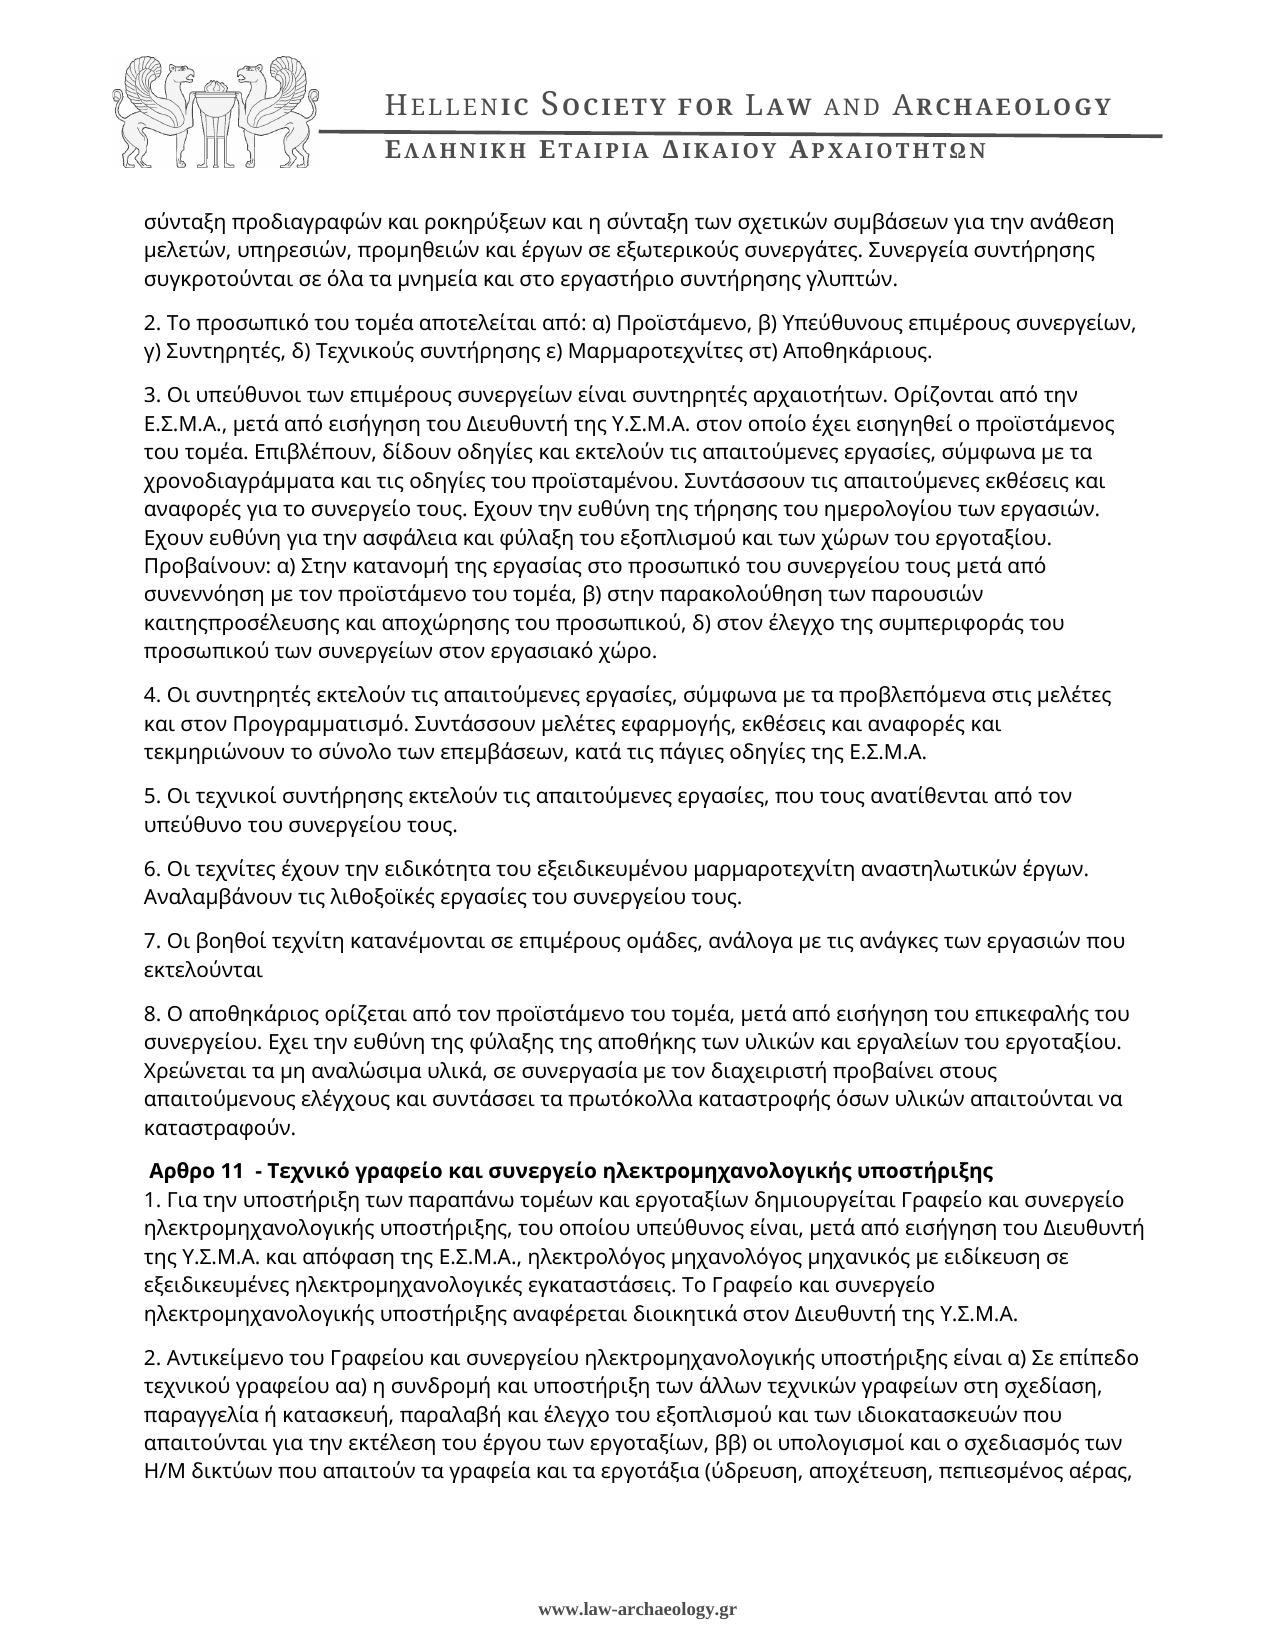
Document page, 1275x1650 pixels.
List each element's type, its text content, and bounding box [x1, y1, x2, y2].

text 7. Οι βοηθοί τεχνίτη κατανέμονται σε επιμέρους ομάδες, ανάλογα με τις ανάγκες των εργασιών που εκτελούνται [144, 926, 1147, 983]
text 3. Οι υπεύθυνοι των επιμέρους συνεργείων είναι συντηρητές αρχαιοτήτων. Ορίζονται από την Ε.Σ.Μ.Α., μετά από εισήγηση του Διευθυντή της Υ.Σ.Μ.Α. στον οποίο έχει εισηγηθεί ο προϊστάμενος του τομέα. Επιβλέπουν, δίδουν οδηγίες και εκτελούν τις απαιτούμενες εργασίες, σύμφωνα με τα χρονοδιαγράμματα και τις οδηγίες του προϊσταμένου. Συντάσσουν τις απαιτούμενες εκθέσεις και αναφορές για το συνεργείο τους. Εχουν την ευθύνη της τήρησης του ημερολογίου των εργασιών. Εχουν ευθύνη για την ασφάλεια και φύλαξη του εξοπλισμού και των χώρων του εργοταξίου. Προβαίνουν: α) Στην κατανομή της εργασίας στο προσωπικό του συνεργείου τους μετά από συνεννόηση με τον προϊστάμενο του τομέα, β) στην παρακολούθηση των παρουσιών καιτηςπροσέλευσης και αποχώρησης του προσωπικού, δ) στον έλεγχο της συμπεριφοράς του προσωπικού των συνεργείων στον εργασιακό χώρο. [144, 380, 1147, 665]
text 8. Ο αποθηκάριος ορίζεται από τον προϊστάμενο του τομέα, μετά από εισήγηση του επικεφαλής του συνεργείου. Εχει την ευθύνη της φύλαξης της αποθήκης των υλικών και εργαλείων του εργοταξίου. Χρεώνεται τα μη αναλώσιμα υλικά, σε συνεργασία με τον διαχειριστή προβαίνει στους απαιτούμενους ελέγχους και συντάσσει τα πρωτόκολλα καταστροφής όσων υλικών απαιτούνται να καταστραφούν. [144, 999, 1147, 1141]
text Αρθρο 11 - Τεχνικό γραφείο και συνεργείο ηλεκτρομηχανολογικής υποστήριξης 1. Για την υποστήριξη των παραπάνω τομέων και εργοταξίων δημιουργείται Γραφείο και συνεργείο ηλεκτρομηχανολογικής υποστήριξης, του οποίου υπεύθυνος είναι, μετά από εισήγηση του Διευθυντή της Υ.Σ.Μ.Α. και απόφαση της Ε.Σ.Μ.Α., ηλεκτρολόγος μηχανολόγος μηχανικός με ειδίκευση σε εξειδικευμένες ηλεκτρομηχανολογικές εγκαταστάσεις. Το Γραφείο και συνεργείο ηλεκτρομηχανολογικής υποστήριξης αναφέρεται διοικητικά στον Διευθυντή της Υ.Σ.Μ.Α. [144, 1157, 1147, 1327]
text 4. Οι συντηρητές εκτελούν τις απαιτούμενες εργασίες, σύμφωνα με τα προβλεπόμενα στις μελέτες και στον Προγραμματισμό. Συντάσσουν μελέτες εφαρμογής, εκθέσεις και αναφορές και τεκμηριώνουν το σύνολο των επεμβάσεων, κατά τις πάγιες οδηγίες της Ε.Σ.Μ.Α. [144, 680, 1147, 766]
text 2. Το προσωπικό του τομέα αποτελείται από: α) Προϊστάμενο, β) Υπεύθυνους επιμέρους συνεργείων, γ) Συντηρητές, δ) Τεχνικούς συντήρησης ε) Μαρμαροτεχνίτες στ) Αποθηκάριους. [144, 308, 1147, 365]
text 6. Οι τεχνίτες έχουν την ειδικότητα του εξειδικευμένου μαρμαροτεχνίτη αναστηλωτικών έργων. Αναλαμβάνουν τις λιθοξοϊκές εργασίες του συνεργείου τους. [144, 854, 1147, 911]
text 5. Οι τεχνικοί συντήρησης εκτελούν τις απαιτούμενες εργασίες, που τους ανατίθενται από τον υπεύθυνο του συνεργείου τους. [144, 781, 1147, 838]
picture [112, 56, 319, 168]
